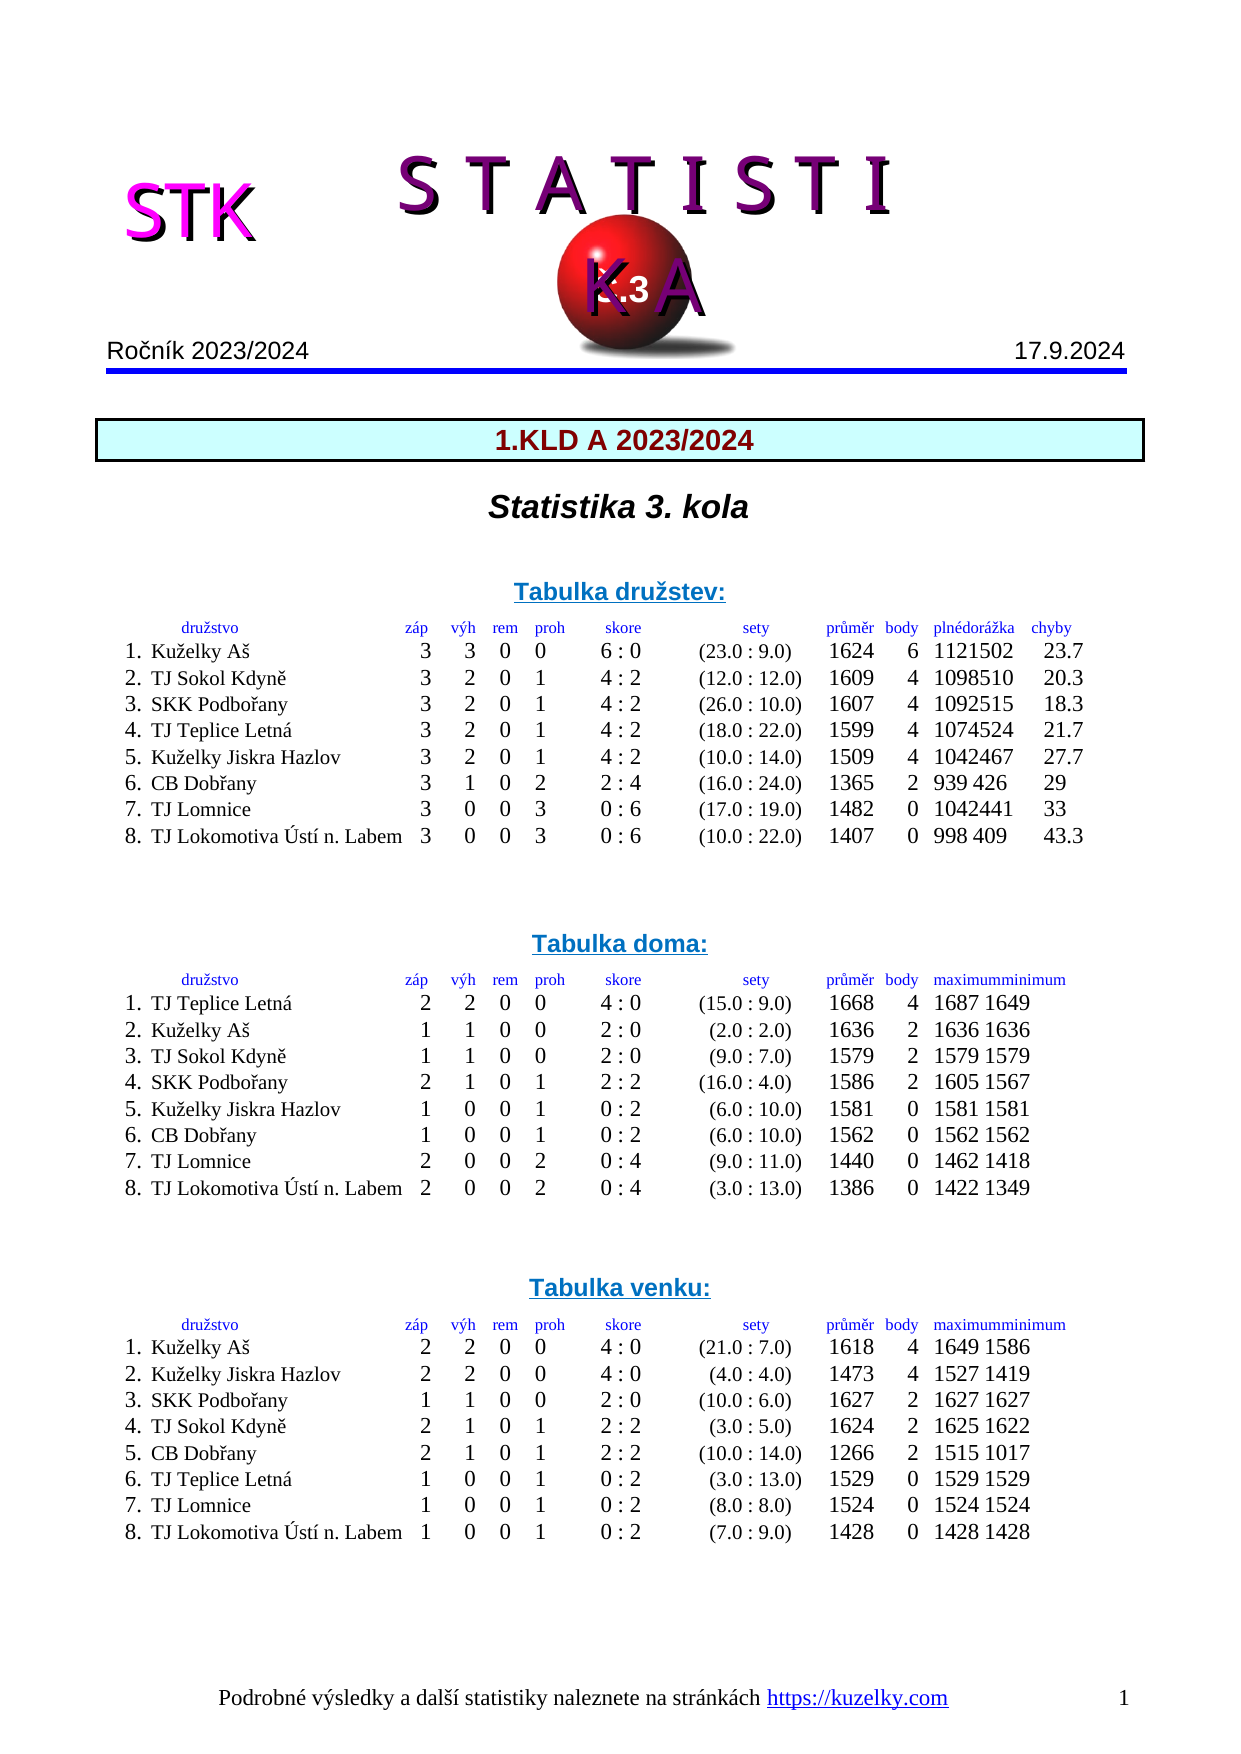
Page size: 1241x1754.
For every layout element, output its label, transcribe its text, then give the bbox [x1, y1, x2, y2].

text 8. TJ Lokomotiva Ústí n. Labem 1 0 0 1 0 : 2 (7.0 : 9.0) 1428 0 1428 1428 [106, 1518, 1134, 1544]
text Tabulka družstev: [94, 577, 1145, 606]
subtitle 1.KLD A 2023/2024 [98, 421, 1142, 459]
text Ročník 2023/2024 17.9.2024 [106, 336, 1134, 365]
text 6. TJ Teplice Letná 1 0 0 1 0 : 2 (3.0 : 13.0) 1529 0 1529 1529 [106, 1465, 1134, 1492]
text 6. CB Dobřany 1 0 0 1 0 : 2 (6.0 : 10.0) 1562 0 1562 1562 [106, 1121, 1134, 1147]
text 3. SKK Podbořany 3 2 0 1 4 : 2 (26.0 : 10.0) 1607 4 1092 515 18.3 [106, 690, 1134, 716]
text Č.3 [687, 267, 1134, 310]
text 4. SKK Podbořany 2 1 0 1 2 : 2 (16.0 : 4.0) 1586 2 1605 1567 [106, 1068, 1134, 1095]
text 5. Kuželky Jiskra Hazlov 1 0 0 1 0 : 2 (6.0 : 10.0) 1581 0 1581 1581 [106, 1095, 1134, 1121]
text 8. TJ Lokomotiva Ústí n. Labem 2 0 0 2 0 : 4 (3.0 : 13.0) 1386 0 1422 1349 [106, 1174, 1134, 1200]
text Č.3 [609, 267, 671, 310]
text Statistika 3. kola [106, 487, 1134, 526]
text 2. Kuželky Jiskra Hazlov 2 2 0 0 4 : 0 (4.0 : 4.0) 1473 4 1527 1419 [106, 1360, 1134, 1386]
text 3. SKK Podbořany 1 1 0 0 2 : 0 (10.0 : 6.0) 1627 2 1627 1627 [106, 1386, 1134, 1412]
text družstvo záp výh rem proh skore sety průměr body maximum minimum [106, 1314, 1134, 1333]
text 5. CB Dobřany 2 1 0 1 2 : 2 (10.0 : 14.0) 1266 2 1515 1017 [106, 1439, 1134, 1465]
text družstvo záp výh rem proh skore sety průměr body plné dorážka chyby [106, 618, 1134, 637]
text 1. Kuželky Aš 2 2 0 0 4 : 0 (21.0 : 7.0) 1618 4 1649 1586 [106, 1333, 1134, 1360]
text 8. TJ Lokomotiva Ústí n. Labem 3 0 0 3 0 : 6 (10.0 : 22.0) 1407 0 998 409 43.3 [106, 822, 1134, 848]
text 4. TJ Sokol Kdyně 2 1 0 1 2 : 2 (3.0 : 5.0) 1624 2 1625 1622 [106, 1412, 1134, 1439]
text Č.3 [106, 267, 587, 310]
text Tabulka doma: [94, 929, 1145, 958]
text 1. Kuželky Aš 3 3 0 0 6 : 0 (23.0 : 9.0) 1624 6 1121 502 23.7 [106, 637, 1134, 664]
text 1. TJ Teplice Letná 2 2 0 0 4 : 0 (15.0 : 9.0) 1668 4 1687 1649 [106, 989, 1134, 1016]
text 2. TJ Sokol Kdyně 3 2 0 1 4 : 2 (12.0 : 12.0) 1609 4 1098 510 20.3 [106, 664, 1134, 690]
text 7. TJ Lomnice 2 0 0 2 0 : 4 (9.0 : 11.0) 1440 0 1462 1418 [106, 1147, 1134, 1174]
text družstvo záp výh rem proh skore sety průměr body maximum minimum [106, 970, 1134, 989]
text 7. TJ Lomnice 3 0 0 3 0 : 6 (17.0 : 19.0) 1482 0 1042 441 33 [106, 796, 1134, 822]
text 7. TJ Lomnice 1 0 0 1 0 : 2 (8.0 : 8.0) 1524 0 1524 1524 [106, 1492, 1134, 1518]
text 3. TJ Sokol Kdyně 1 1 0 0 2 : 0 (9.0 : 7.0) 1579 2 1579 1579 [106, 1042, 1134, 1068]
text 2. Kuželky Aš 1 1 0 0 2 : 0 (2.0 : 2.0) 1636 2 1636 1636 [106, 1016, 1134, 1042]
text 4. TJ Teplice Letná 3 2 0 1 4 : 2 (18.0 : 22.0) 1599 4 1074 524 21.7 [106, 716, 1134, 743]
text 5. Kuželky Jiskra Hazlov 3 2 0 1 4 : 2 (10.0 : 14.0) 1509 4 1042 467 27.7 [106, 743, 1134, 769]
text Tabulka venku: [94, 1273, 1145, 1302]
text 6. CB Dobřany 3 1 0 2 2 : 4 (16.0 : 24.0) 1365 2 939 426 29 [106, 769, 1134, 796]
